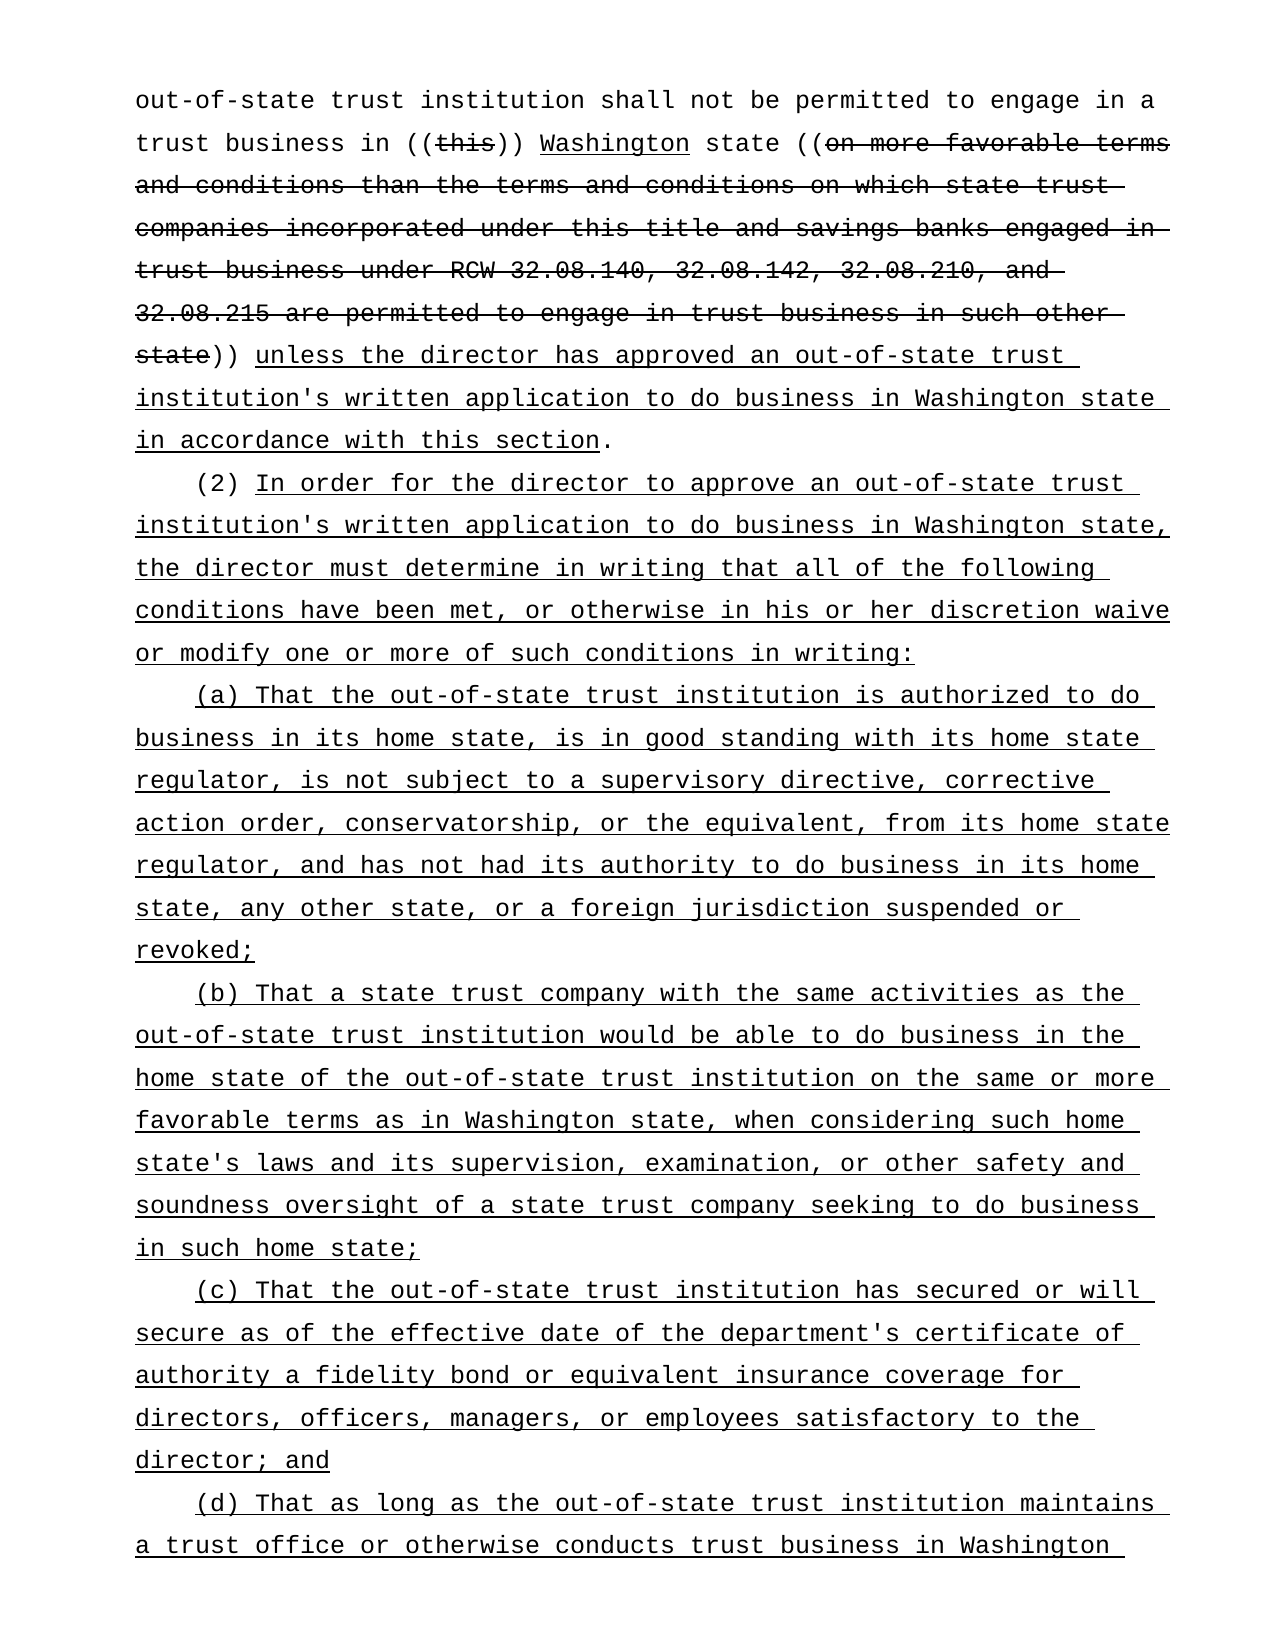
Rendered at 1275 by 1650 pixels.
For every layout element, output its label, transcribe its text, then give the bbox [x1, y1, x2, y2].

text (b) That a state trust company with the same activities as the out-of-state trust institution would be able to do business in the home state of the out-of-state trust institution on the same or more favorable terms as in Washington state, when considering such home state's laws and its supervision, examination, or other safety and soundness oversight of a state trust company seeking to do business in such home state; [135, 1090, 1170, 1265]
text (2) In order for the director to approve an out-of-state trust institution's written application to do business in Washington state, the director must determine in writing that all of the following conditions have been met, or otherwise in his or her discretion waive or modify one or more of such conditions in writing: [135, 623, 1170, 670]
text (a) That the out-of-state trust institution is authorized to do business in its home state, is in good standing with its home state regulator, is not subject to a supervisory directive, corrective action order, conservatorship, or the equivalent, from its home state regulator, and has not had its authority to do business in its home state, any other state, or a foreign jurisdiction suspended or revoked; [135, 835, 1170, 967]
text (b) That a state trust company with the same activities as the out-of-state trust institution would be able to do business in the home state of the out-of-state trust institution on the same or more favorable terms as in Washington state, when considering such home state's laws and its supervision, examination, or other safety and soundness oversight of a state trust company seeking to do business in such home state; [135, 967, 1170, 1089]
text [135, 75, 1170, 229]
text (a) That the out-of-state trust institution is authorized to do business in its home state, is in good standing with its home state regulator, is not subject to a supervisory directive, corrective action order, conservatorship, or the equivalent, from its home state regulator, and has not had its authority to do business in its home state, any other state, or a foreign jurisdiction suspended or revoked; [135, 670, 1170, 834]
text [135, 1477, 1170, 1562]
text (c) That the out-of-state trust institution has secured or will secure as of the effective date of the department's certificate of authority a fidelity bond or equivalent insurance coverage for directors, officers, managers, or employees satisfactory to the director; and [135, 1265, 1170, 1477]
text (2) In order for the director to approve an out-of-state trust institution's written application to do business in Washington state, the director must determine in writing that all of the following conditions have been met, or otherwise in his or her discretion waive or modify one or more of such conditions in writing: [135, 457, 1170, 536]
text (2) In order for the director to approve an out-of-state trust institution's written application to do business in Washington state, the director must determine in writing that all of the following conditions have been met, or otherwise in his or her discretion waive or modify one or more of such conditions in writing: [135, 538, 1170, 621]
